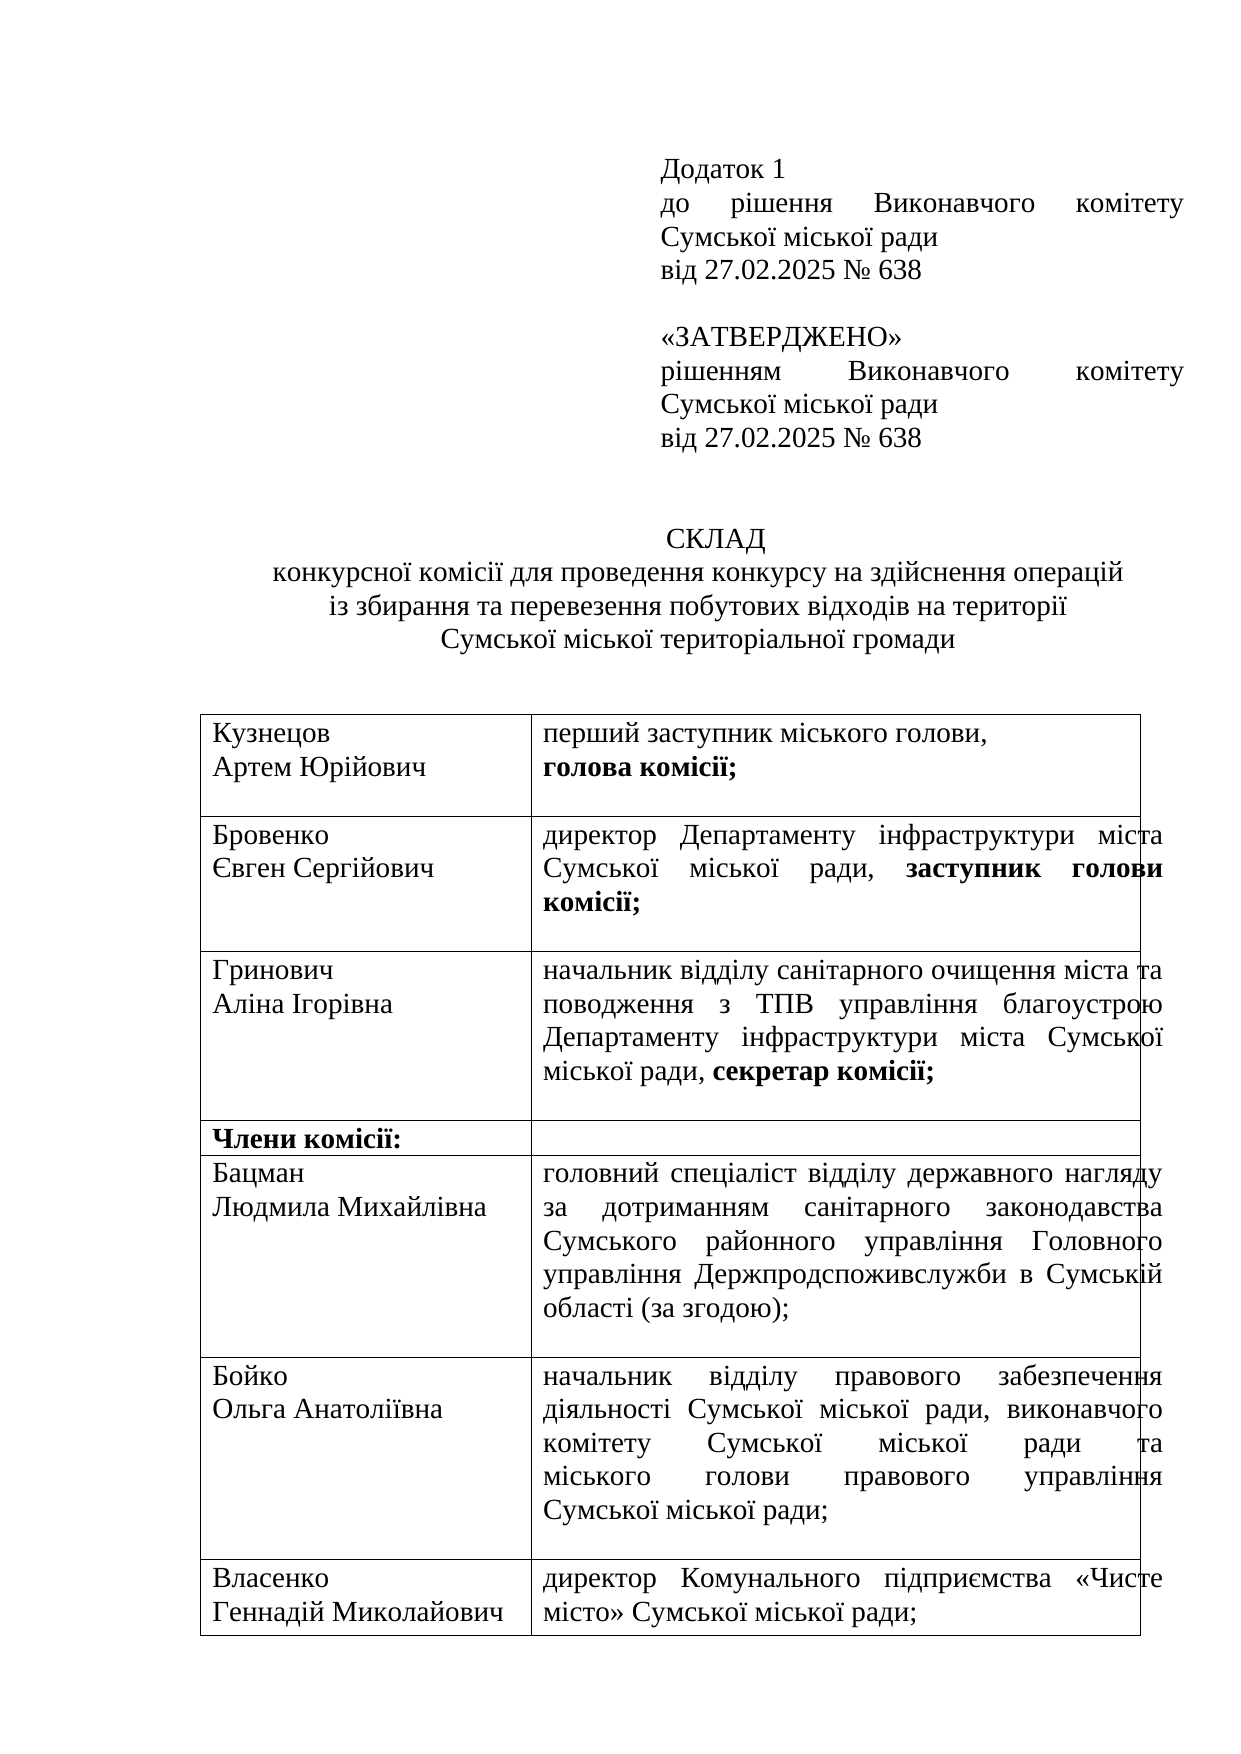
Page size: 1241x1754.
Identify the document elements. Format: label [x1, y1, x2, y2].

table_header [166, 118, 1140, 1636]
